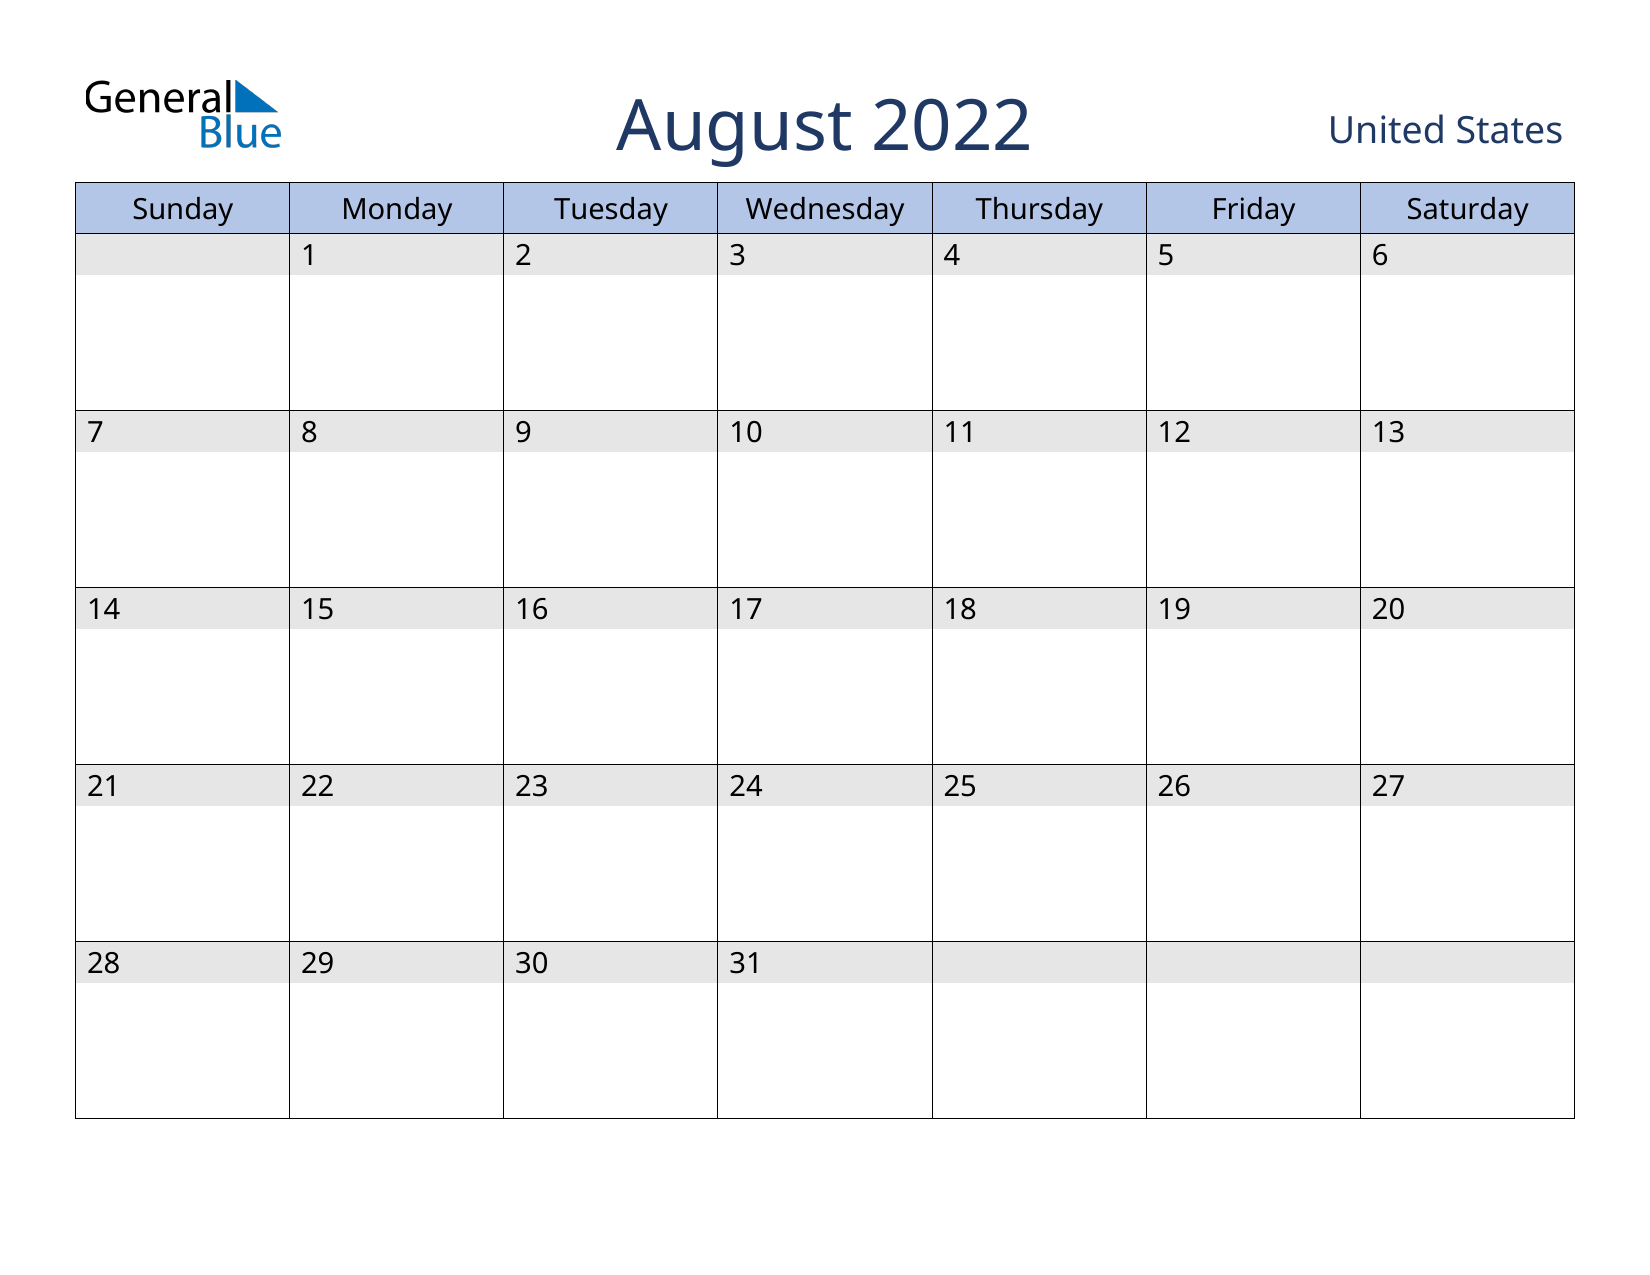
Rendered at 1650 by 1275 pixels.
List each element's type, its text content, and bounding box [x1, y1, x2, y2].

table_cell [504, 275, 717, 410]
table_header August 2022 [504, 75, 1146, 182]
table_cell [1147, 275, 1360, 410]
table_header United States [1146, 75, 1574, 182]
table_cell 19 [1147, 588, 1360, 629]
table_cell Tuesday [504, 183, 717, 233]
table_cell [1147, 806, 1360, 941]
table_cell 8 [290, 411, 503, 452]
table_cell 2 [504, 234, 717, 275]
table_cell [1147, 629, 1360, 764]
table_cell Sunday [76, 183, 289, 233]
table_cell [1361, 275, 1574, 410]
table_cell 18 [933, 588, 1146, 629]
table_cell 4 [933, 234, 1146, 275]
table_cell [1147, 983, 1360, 1118]
table_cell [933, 942, 1146, 983]
table_cell 6 [1361, 234, 1574, 275]
table_cell 30 [504, 942, 717, 983]
table_cell 20 [1361, 588, 1574, 629]
table_cell 26 [1147, 765, 1360, 806]
table_cell 25 [933, 765, 1146, 806]
table_cell [290, 983, 503, 1118]
table_cell [290, 275, 503, 410]
table_cell [76, 234, 289, 275]
table_cell [1147, 452, 1360, 587]
table_cell [76, 983, 289, 1118]
table_cell Friday [1147, 183, 1360, 233]
table_cell [718, 452, 932, 587]
table_cell [1361, 629, 1574, 764]
table_cell 14 [76, 588, 289, 629]
table_cell [504, 806, 717, 941]
table_cell [76, 275, 289, 410]
table_cell [718, 275, 932, 410]
table_cell [718, 983, 932, 1118]
table_cell [290, 452, 503, 587]
table_cell 23 [504, 765, 717, 806]
table_cell 3 [718, 234, 932, 275]
table_cell 11 [933, 411, 1146, 452]
table_cell 31 [718, 942, 932, 983]
table_cell [933, 629, 1146, 764]
table_cell [290, 806, 503, 941]
table_cell [1361, 806, 1574, 941]
table_cell 29 [290, 942, 503, 983]
table_cell [76, 629, 289, 764]
table_cell [504, 452, 717, 587]
table_cell Wednesday [718, 183, 932, 233]
table_cell 21 [76, 765, 289, 806]
table_cell Saturday [1361, 183, 1574, 233]
table_cell [933, 806, 1146, 941]
table_cell [1147, 942, 1360, 983]
table_cell [504, 629, 717, 764]
table_cell [718, 806, 932, 941]
table_cell [1361, 983, 1574, 1118]
table_cell [933, 983, 1146, 1118]
table_cell 17 [718, 588, 932, 629]
table_cell 5 [1147, 234, 1360, 275]
table_cell 27 [1361, 765, 1574, 806]
table_cell Monday [290, 183, 503, 233]
table_cell 15 [290, 588, 503, 629]
table_cell 22 [290, 765, 503, 806]
table_cell 28 [76, 942, 289, 983]
table_cell 24 [718, 765, 932, 806]
table_cell [504, 983, 717, 1118]
table_cell [76, 452, 289, 587]
table_cell [933, 275, 1146, 410]
table_cell [1361, 452, 1574, 587]
table_cell [76, 806, 289, 941]
table_cell 13 [1361, 411, 1574, 452]
table_cell 1 [290, 234, 503, 275]
table_cell 9 [504, 411, 717, 452]
table_cell 12 [1147, 411, 1360, 452]
table_cell [718, 629, 932, 764]
table_header [76, 75, 503, 182]
picture [86, 80, 281, 148]
table_cell [933, 452, 1146, 587]
table_cell 10 [718, 411, 932, 452]
table_cell 7 [76, 411, 289, 452]
table_cell [290, 629, 503, 764]
table_cell Thursday [933, 183, 1146, 233]
table_cell 16 [504, 588, 717, 629]
table_cell [1361, 942, 1574, 983]
